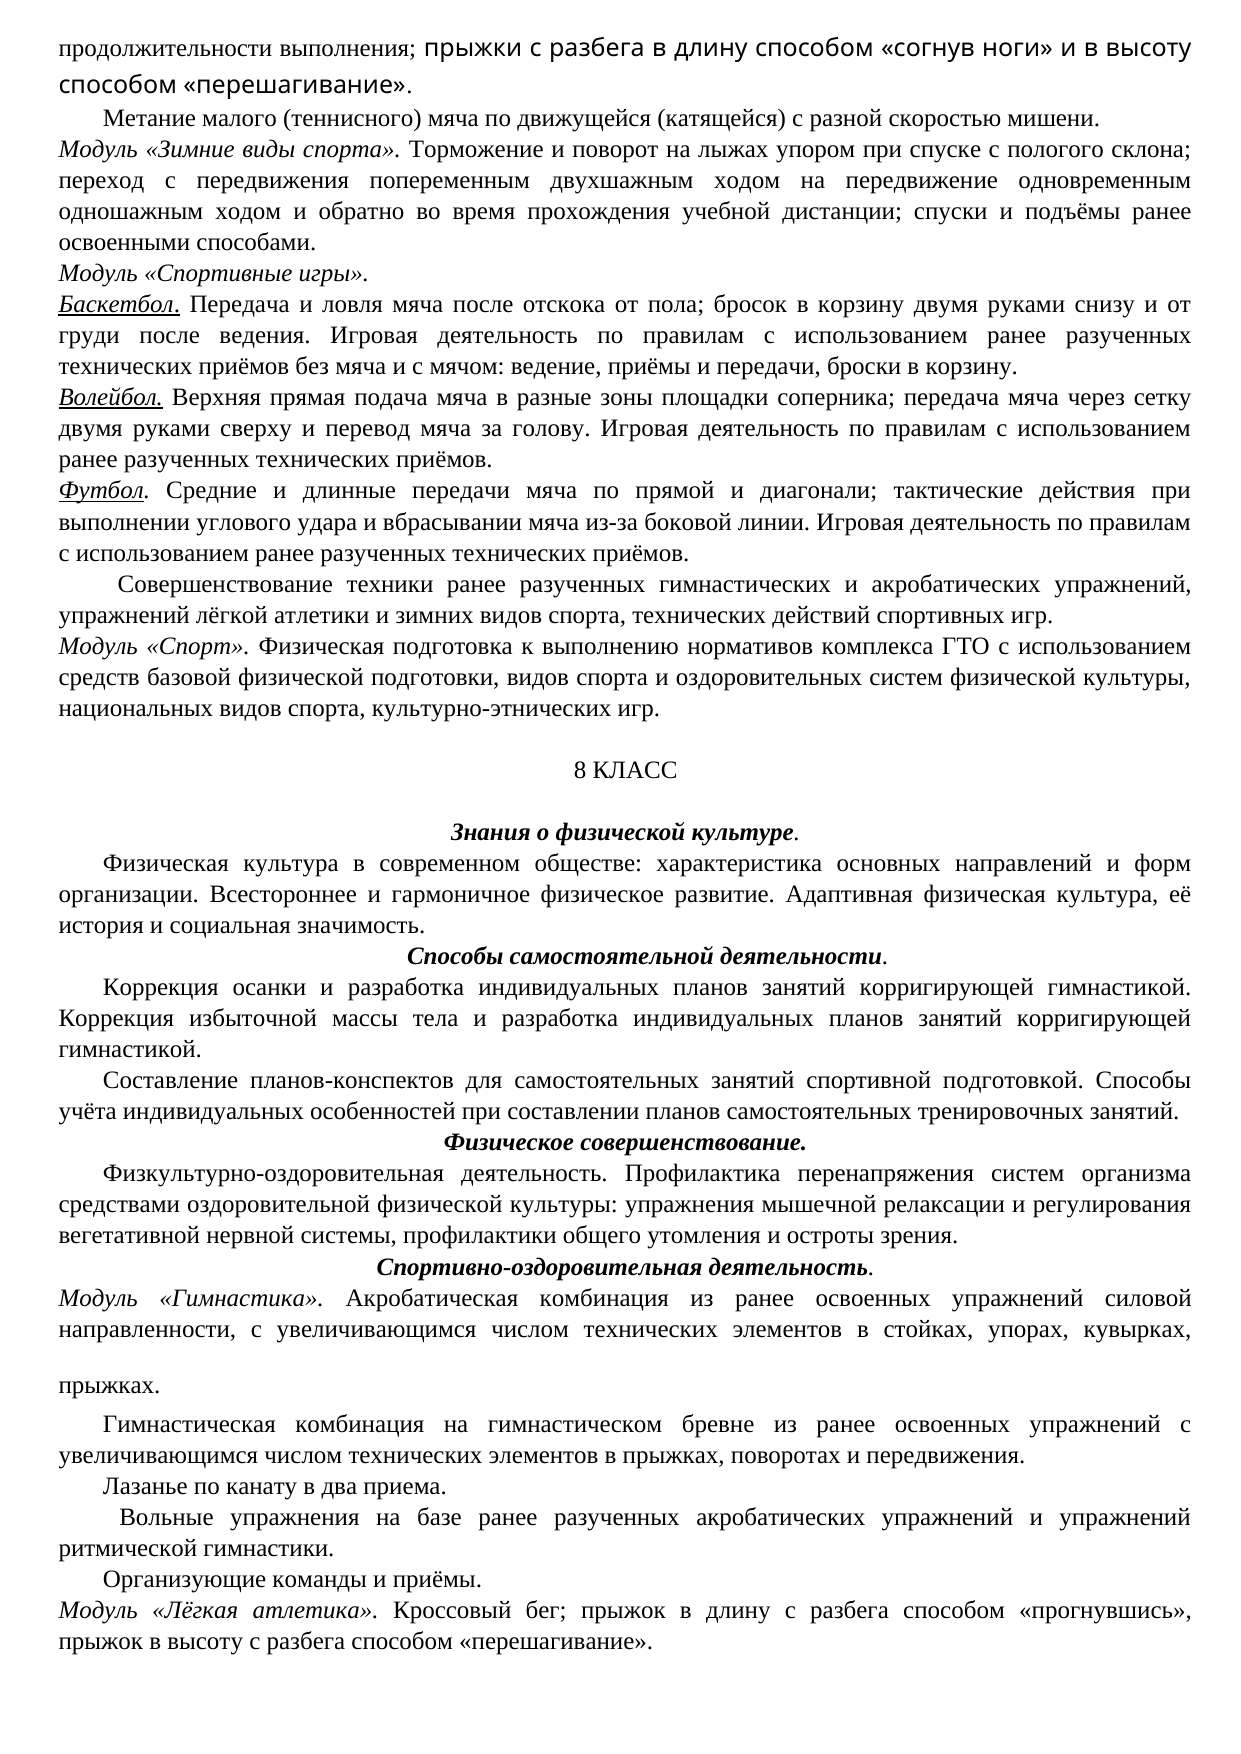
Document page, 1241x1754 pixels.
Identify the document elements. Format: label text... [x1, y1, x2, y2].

text Спортивно-оздоровительная деятельность. [58, 1252, 1192, 1280]
text Модуль «Спорт». Физическая подготовка к выполнению нормативов комплекса ГТО с использованием средств базовой физической подготовки, видов спорта и оздоровительных систем физической культуры, национальных видов спорта, культурно-этнических игр. [58, 631, 1192, 722]
text Баскетбол. Передача и ловля мяча после отскока от пола; бросок в корзину двумя руками снизу и от груди после ведения. Игровая деятельность по правилам с использованием ранее разученных технических приёмов без мяча и с мячом: ведение, приёмы и передачи, броски в корзину. [58, 289, 1192, 380]
text Физкультурно-оздоровительная деятельность. Профилактика перенапряжения систем организма средствами оздоровительной физической культуры: упражнения мышечной релаксации и регулирования вегетативной нервной системы, профилактики общего утомления и остроты зрения. [58, 1158, 1192, 1249]
text Организующие команды и приёмы. [58, 1564, 1192, 1593]
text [58, 29, 1192, 100]
text Модуль «Спортивные игры». [58, 258, 1192, 287]
text Физическая культура в современном обществе: характеристика основных направлений и форм организации. Всестороннее и гармоничное физическое развитие. Адаптивная физическая культура, её история и социальная значимость. [58, 848, 1192, 939]
text Гимнастическая комбинация на гимнастическом бревне из ранее освоенных упражнений с увеличивающимся числом технических элементов в прыжках, поворотах и передвижения. [58, 1409, 1192, 1469]
text Совершенствование техники ранее разученных гимнастических и акробатических упражнений, упражнений лёгкой атлетики и зимних видов спорта, технических действий спортивных игр. [58, 569, 1192, 628]
text Лазанье по канату в два приема. [58, 1471, 1192, 1500]
text Модуль «Лёгкая атлетика». Кроссовый бег; прыжок в длину с разбега способом «прогнувшись», прыжок в высоту с разбега способом «перешагивание». [58, 1595, 1192, 1655]
text Способы самостоятельной деятельности. [58, 941, 1192, 970]
text Футбол. Средние и длинные передачи мяча по прямой и диагонали; тактические действия при выполнении углового удара и вбрасывании мяча из-за боковой линии. Игровая деятельность по правилам с использованием ранее разученных технических приёмов. [58, 476, 1192, 566]
text Вольные упражнения на базе ранее разученных акробатических упражнений и упражнений ритмической гимнастики. [58, 1502, 1192, 1562]
text 8 КЛАСС [58, 755, 1192, 784]
text Коррекция осанки и разработка индивидуальных планов занятий корригирующей гимнастикой. Коррекция избыточной массы тела и разработка индивидуальных планов занятий корригирующей гимнастикой. [58, 972, 1192, 1063]
text Знания о физической культуре. [58, 817, 1192, 846]
text Модуль «Зимние виды спорта». Торможение и поворот на лыжах упором при спуске с пологого склона; переход с передвижения попеременным двухшажным ходом на передвижение одновременным одношажным ходом и обратно во время прохождения учебной дистанции; спуски и подъёмы ранее освоенными способами. [58, 134, 1192, 256]
text Физическое совершенствование. [58, 1127, 1192, 1156]
text Метание малого (теннисного) мяча по движущейся (катящейся) с разной скоростью мишени. [58, 103, 1192, 132]
text Волейбол. Верхняя прямая подача мяча в разные зоны площадки соперника; передача мяча через сетку двумя руками сверху и перевод мяча за голову. Игровая деятельность по правилам с использованием ранее разученных технических приёмов. [58, 382, 1192, 473]
text Модуль «Гимнастика». Акробатическая комбинация из ранее освоенных упражнений силовой направленности, с увеличивающимся числом технических элементов в стойках, упорах, кувырках, прыжках. [58, 1283, 1192, 1404]
text Составление планов-конспектов для самостоятельных занятий спортивной подготовкой. Способы учёта индивидуальных особенностей при составлении планов самостоятельных тренировочных занятий. [58, 1065, 1192, 1125]
